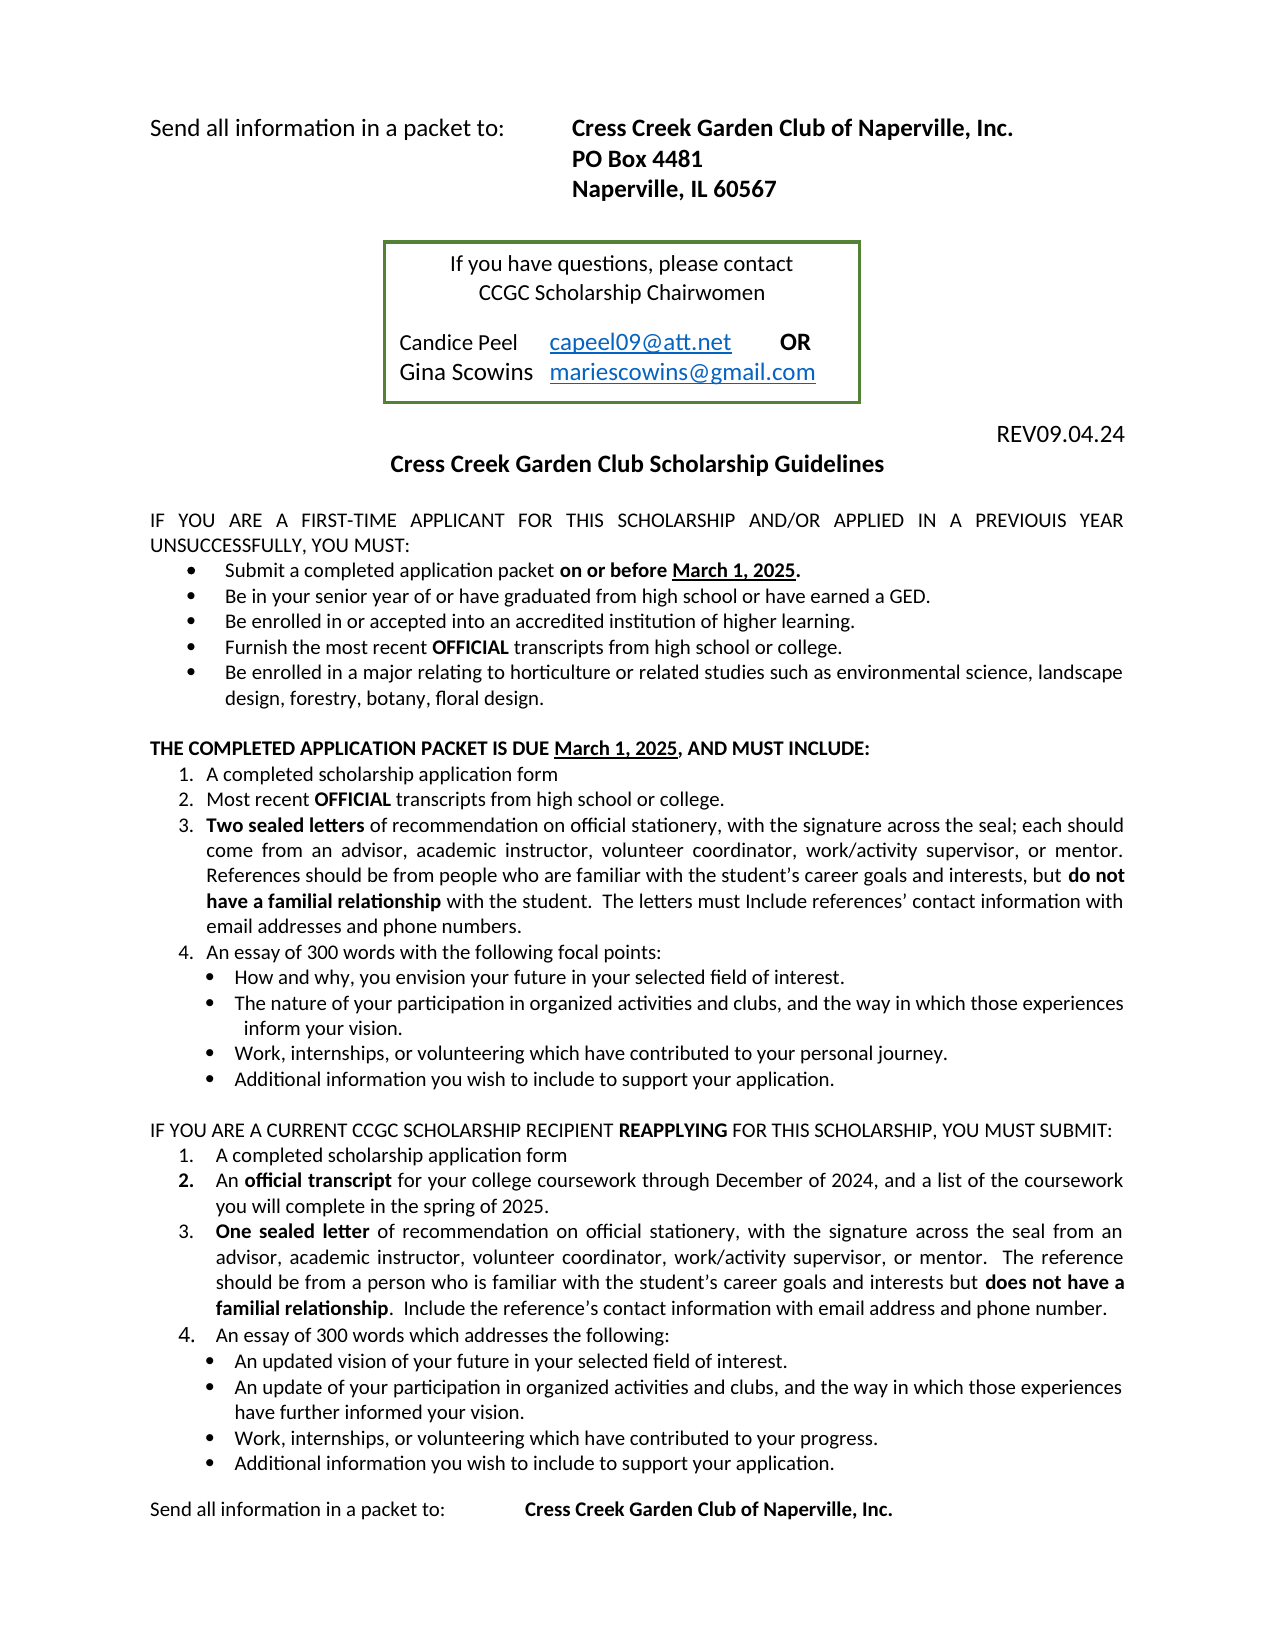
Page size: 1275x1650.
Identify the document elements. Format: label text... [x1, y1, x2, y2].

list One sealed letter of recommendation on official stationery, with the signature across the seal from an advisor, academic instructor, volunteer coordinator, work/activity supervisor, or mentor. The reference should be from a person who is familiar with the student’s career goals and interests but does not have a familial relationship. Include the reference’s contact information with email address and phone number. [178, 1218, 1125, 1320]
list An official transcript for your college coursework through December of 2024, and a list of the coursework you will complete in the spring of 2025. [178, 1168, 1125, 1218]
list Most recent OFFICIAL transcripts from high school or college. [178, 786, 1125, 812]
list Be in your senior year of or have graduated from high school or have earned a GED. [187, 583, 1125, 608]
list Additional information you wish to include to support your application. [206, 1066, 1125, 1091]
list Two sealed letters of recommendation on official stationery, with the signature across the seal; each should come from an advisor, academic instructor, volunteer coordinator, work/activity supervisor, or mentor. References should be from people who are familiar with the student’s career goals and interests, but do not have a familial relationship with the student. The letters must Include references’ contact information with email addresses and phone numbers. [178, 812, 1125, 939]
list Be enrolled in a major relating to horticulture or related studies such as environmental science, landscape design, forestry, botany, floral design. [187, 659, 1125, 710]
list Be enrolled in or accepted into an accredited institution of higher learning. [187, 608, 1125, 634]
list A completed scholarship application form [178, 1142, 1125, 1168]
text IF YOU ARE A FIRST-TIME APPLICANT FOR THIS SCHOLARSHIP AND/OR APPLIED IN A PREVIOUIS YEAR UNSUCCESSFULLY, YOU MUST: [150, 507, 1125, 558]
text Naperville, IL 60567 [150, 173, 1125, 204]
list Work, internships, or volunteering which have contributed to your progress. [206, 1425, 1125, 1450]
list Furnish the most recent OFFICIAL transcripts from high school or college. [187, 634, 1125, 659]
list The nature of your participation in organized activities and clubs, and the way in which those experiences inform your vision. [206, 990, 1125, 1041]
list A completed scholarship application form [178, 761, 1125, 786]
text Cress Creek Garden Club Scholarship Guidelines [150, 448, 1125, 479]
list An update of your participation in organized activities and clubs, and the way in which those experiences have further informed your vision. [206, 1374, 1125, 1425]
text Send all information in a packet to: Cress Creek Garden Club of Naperville, Inc. [150, 112, 1125, 143]
list An updated vision of your future in your selected field of interest. [206, 1348, 1125, 1374]
text IF YOU ARE A CURRENT CCGC SCHOLARSHIP RECIPIENT REAPPLYING FOR THIS SCHOLARSHIP, YOU MUST SUBMIT: [150, 1117, 1125, 1142]
text Send all information in a packet to: Cress Creek Garden Club of Naperville, Inc. [150, 1496, 1125, 1521]
text THE COMPLETED APPLICATION PACKET IS DUE March 1, 2025, AND MUST INCLUDE: [150, 736, 1125, 761]
list An essay of 300 words which addresses the following: [178, 1320, 1125, 1348]
text PO Box 4481 [150, 143, 1125, 173]
list Submit a completed application packet on or before March 1, 2025. [187, 558, 1125, 583]
list An essay of 300 words with the following focal points: [178, 939, 1125, 964]
list Additional information you wish to include to support your application. [206, 1450, 1125, 1476]
list How and why, you envision your future in your selected field of interest. [206, 964, 1125, 990]
list Work, internships, or volunteering which have contributed to your personal journey. [206, 1041, 1125, 1066]
text REV09.04.24 [225, 418, 1125, 448]
